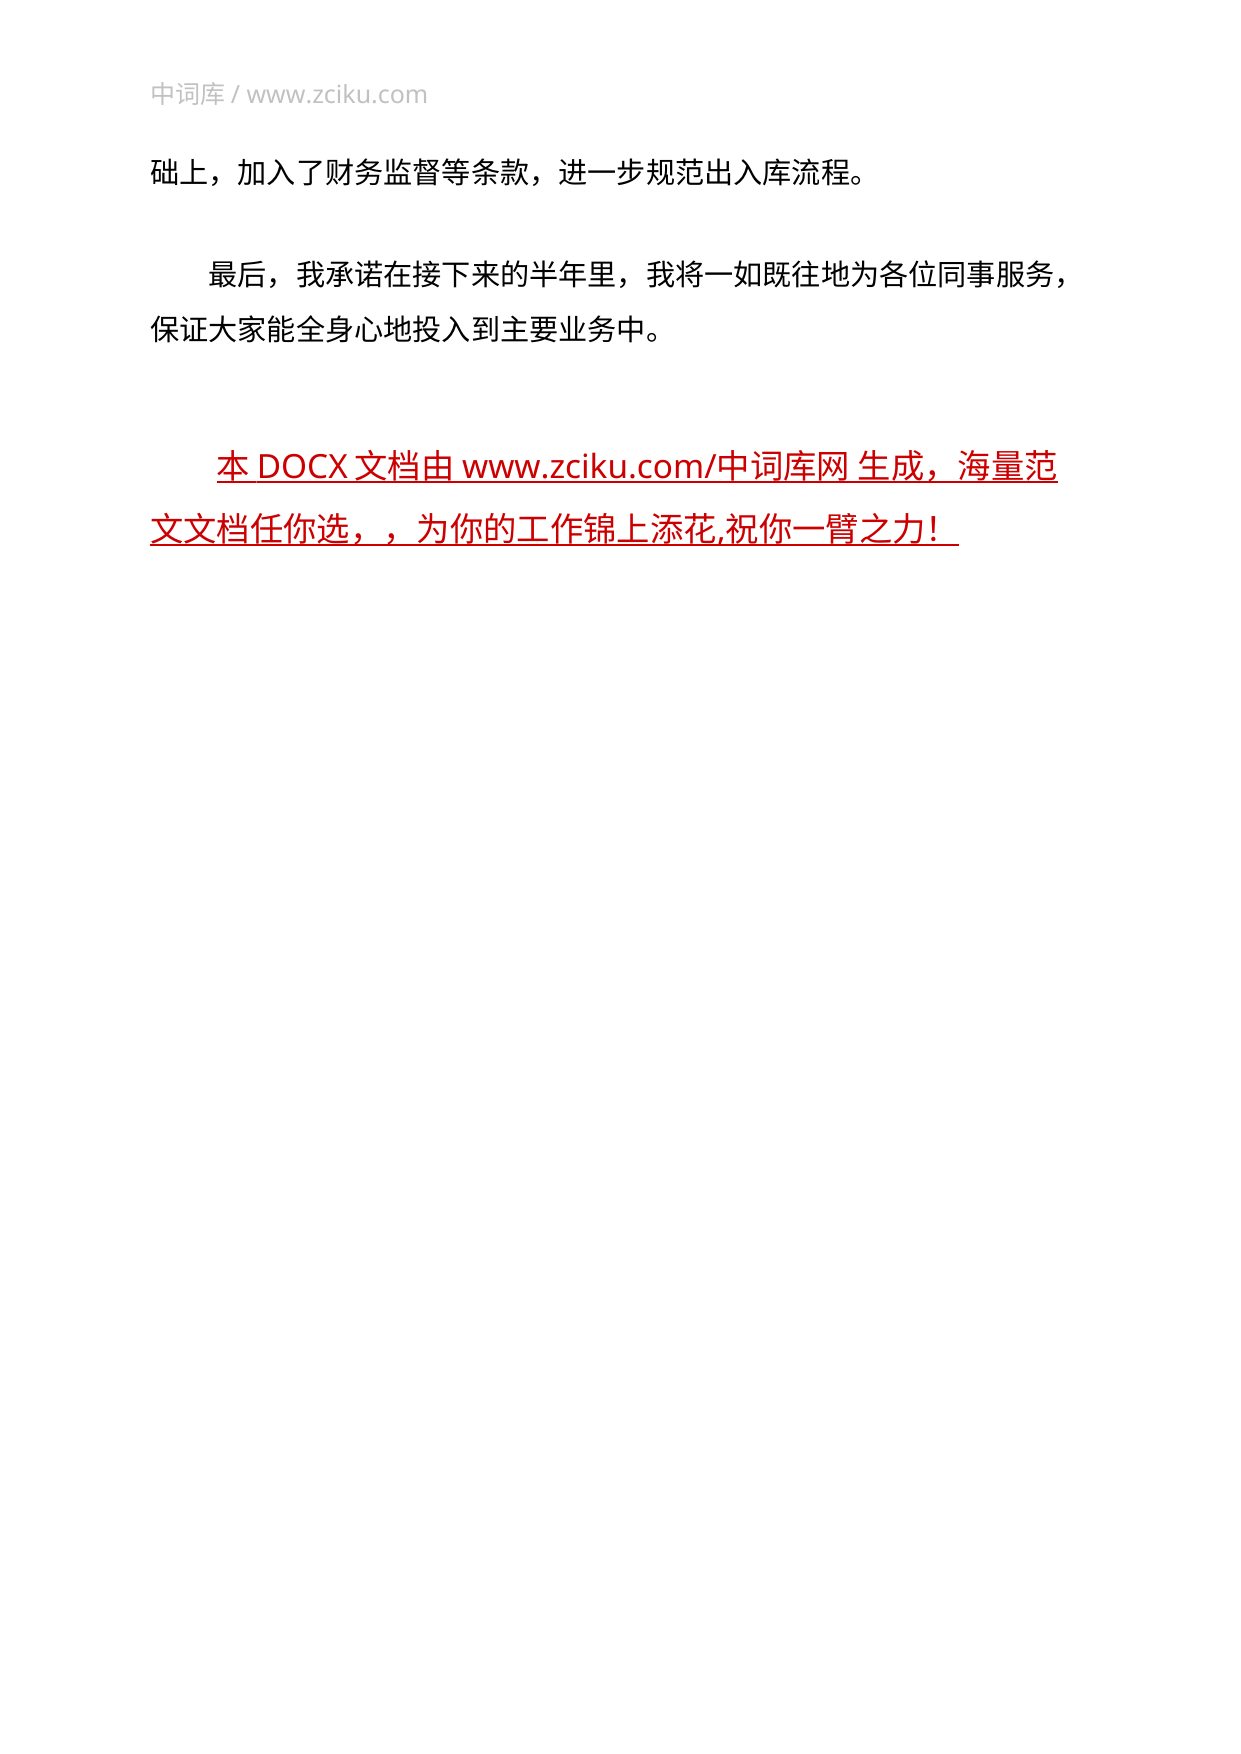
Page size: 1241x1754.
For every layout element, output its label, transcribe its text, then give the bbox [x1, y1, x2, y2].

text 本DOCX文档由 www.zciku.com/中词库网 生成，海量范文文档任你选，，为你的工作锦上添花,祝你一臂之力！ [150, 440, 1090, 551]
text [150, 150, 1090, 192]
text 最后，我承诺在接下来的半年里，我将一如既往地为各位同事服务，保证大家能全身心地投入到主要业务中。 [150, 252, 1090, 349]
